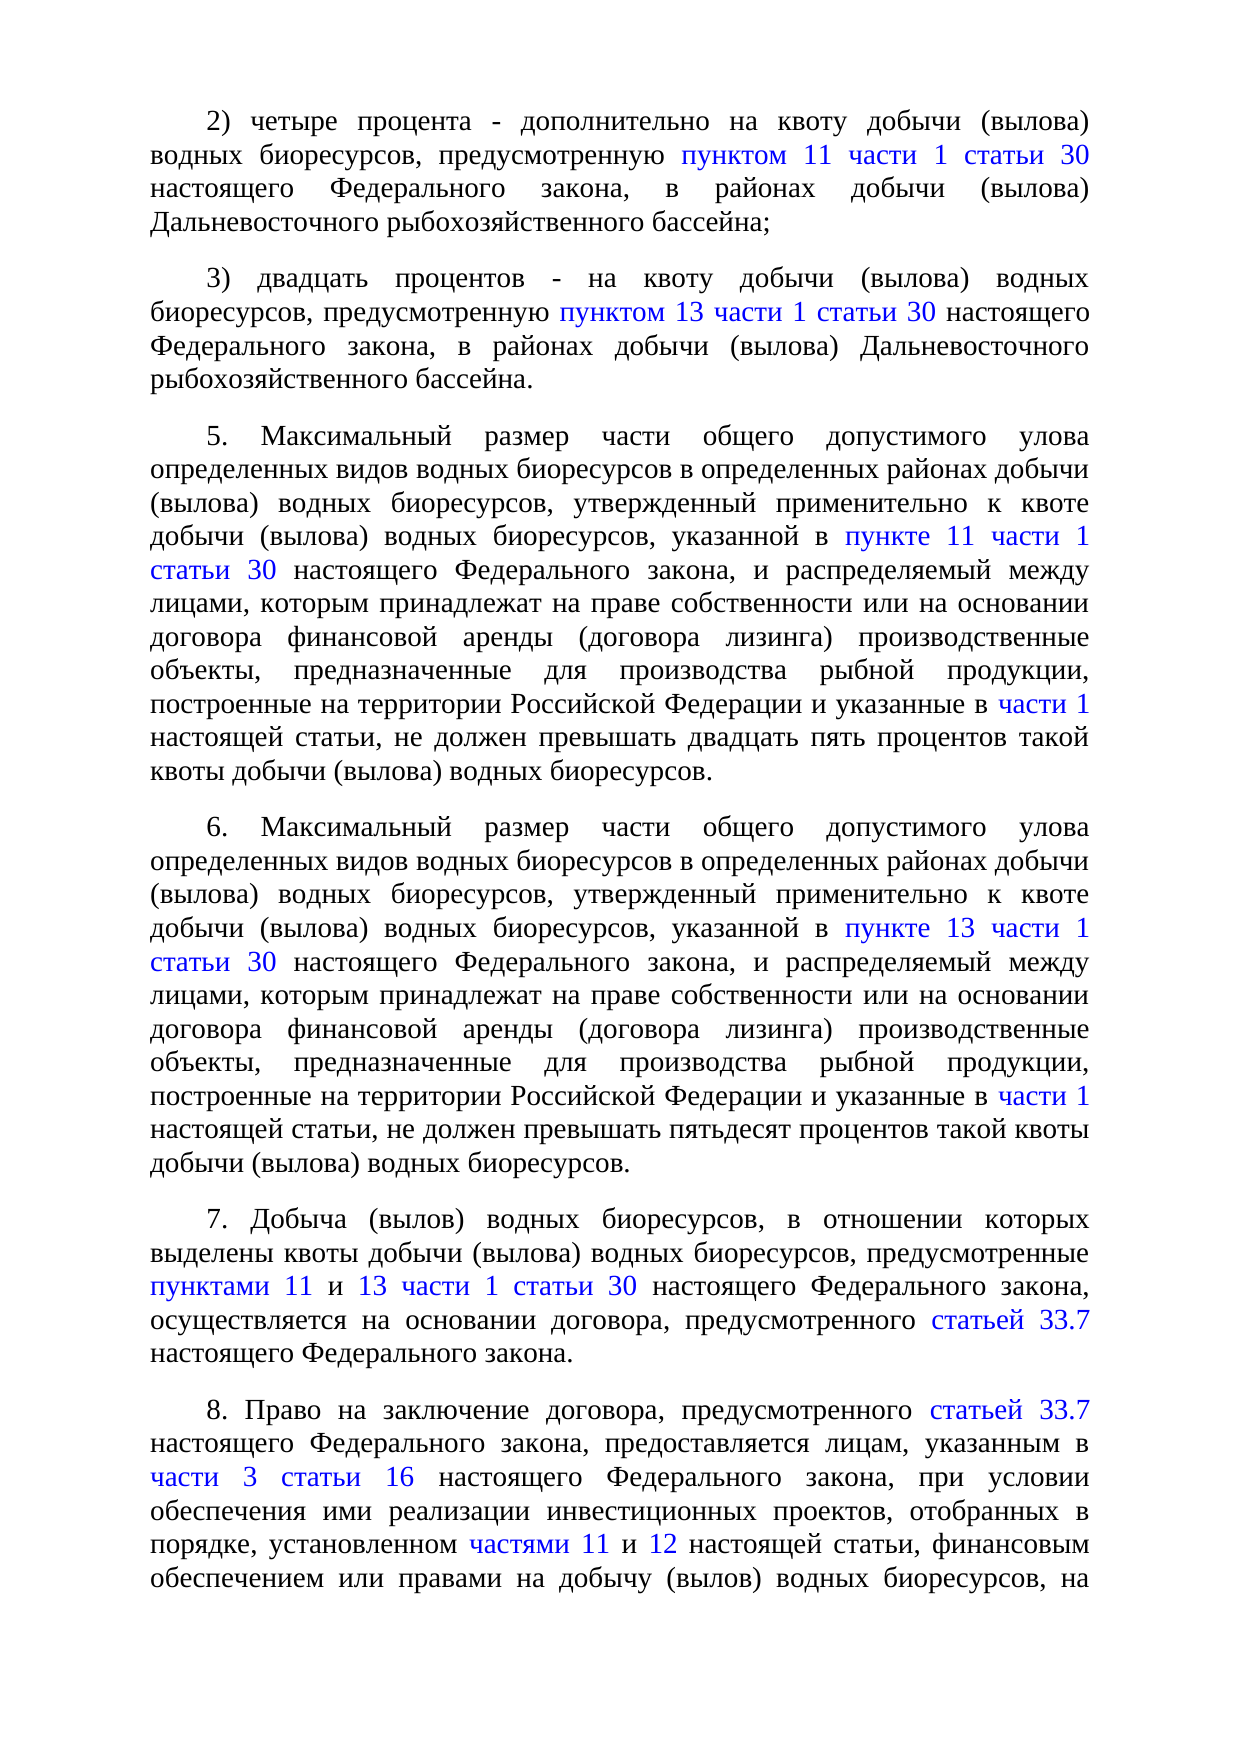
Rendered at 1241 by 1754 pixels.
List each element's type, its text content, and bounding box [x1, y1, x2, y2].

text 3) двадцать процентов - на квоту добычи (вылова) водных биоресурсов, предусмотренную пунктом 13 части 1 статьи 30 настоящего Федерального закона, в районах добычи (вылова) Дальневосточного рыбохозяйственного бассейна. [150, 261, 1090, 395]
text 2) четыре процента - дополнительно на квоту добычи (вылова) водных биоресурсов, предусмотренную пунктом 11 части 1 статьи 30 настоящего Федерального закона, в районах добычи (вылова) Дальневосточного рыбохозяйственного бассейна; [150, 103, 1090, 238]
text 6. Максимальный размер части общего допустимого улова определенных видов водных биоресурсов в определенных районах добычи (вылова) водных биоресурсов, утвержденный применительно к квоте добычи (вылова) водных биоресурсов, указанной в пункте 13 части 1 статьи 30 настоящего Федерального закона, и распределяемый между лицами, которым принадлежат на праве собственности или на основании договора финансовой аренды (договора лизинга) производственные объекты, предназначенные для производства рыбной продукции, построенные на территории Российской Федерации и указанные в части 1 настоящей статьи, не должен превышать пятьдесят процентов такой квоты добычи (вылова) водных биоресурсов. [150, 809, 1090, 1178]
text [150, 1392, 1090, 1593]
text 7. Добыча (вылов) водных биоресурсов, в отношении которых выделены квоты добычи (вылова) водных биоресурсов, предусмотренные пунктами 11 и 13 части 1 статьи 30 настоящего Федерального закона, осуществляется на основании договора, предусмотренного статьей 33.7 настоящего Федерального закона. [150, 1201, 1090, 1369]
text 5. Максимальный размер части общего допустимого улова определенных видов водных биоресурсов в определенных районах добычи (вылова) водных биоресурсов, утвержденный применительно к квоте добычи (вылова) водных биоресурсов, указанной в пункте 11 части 1 статьи 30 настоящего Федерального закона, и распределяемый между лицами, которым принадлежат на праве собственности или на основании договора финансовой аренды (договора лизинга) производственные объекты, предназначенные для производства рыбной продукции, построенные на территории Российской Федерации и указанные в части 1 настоящей статьи, не должен превышать двадцать пять процентов такой квоты добычи (вылова) водных биоресурсов. [150, 418, 1090, 787]
